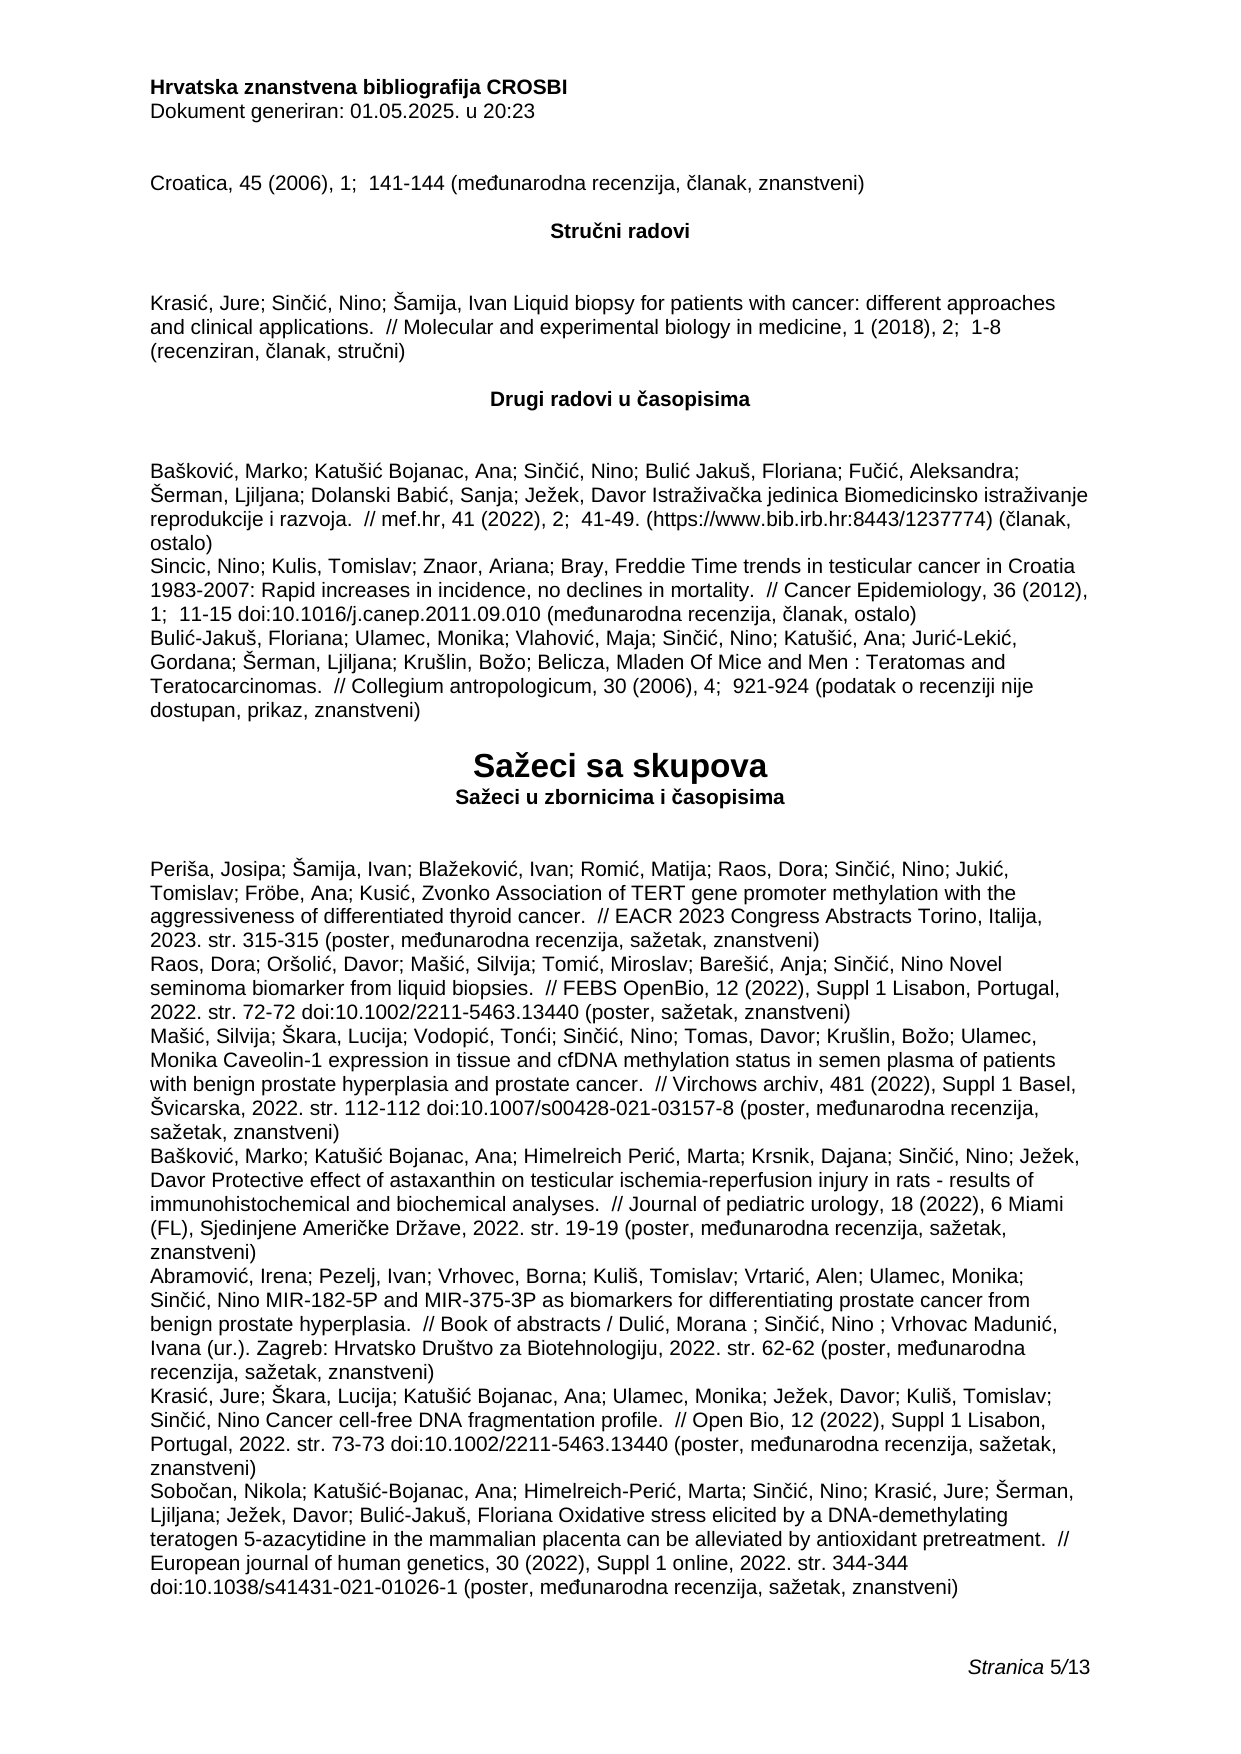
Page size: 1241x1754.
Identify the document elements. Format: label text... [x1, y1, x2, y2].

text Bašković, Marko; Katušić Bojanac, Ana; Himelreich Perić, Marta; Krsnik, Dajana; Sinčić, Nino; Ježek, Davor [150, 1144, 1090, 1264]
text Abramović, Irena; Pezelj, Ivan; Vrhovec, Borna; Kuliš, Tomislav; Vrtarić, Alen; Ulamec, Monika; Sinčić, Nino [150, 1264, 1090, 1383]
subtitle Stručni radovi [150, 219, 1090, 243]
text Periša, Josipa; Šamija, Ivan; Blažeković, Ivan; Romić, Matija; Raos, Dora; Sinčić, Nino; Jukić, Tomislav; Fröbe, Ana; Kusić, Zvonko [150, 856, 1090, 952]
text Bulić-Jakuš, Floriana; Ulamec, Monika; Vlahović, Maja; Sinčić, Nino; Katušić, Ana; Jurić-Lekić, Gordana; Šerman, Ljiljana; Krušlin, Božo; Belicza, Mladen [150, 626, 1090, 722]
text Mašić, Silvija; Škara, Lucija; Vodopić, Tonći; Sinčić, Nino; Tomas, Davor; Krušlin, Božo; Ulamec, Monika [150, 1024, 1090, 1144]
text Krasić, Jure; Škara, Lucija; Katušić Bojanac, Ana; Ulamec, Monika; Ježek, Davor; Kuliš, Tomislav; Sinčić, Nino [150, 1383, 1090, 1479]
text Bašković, Marko; Katušić Bojanac, Ana; Sinčić, Nino; Bulić Jakuš, Floriana; Fučić, Aleksandra; Šerman, Ljiljana; Dolanski Babić, Sanja; Ježek, Davor [150, 458, 1090, 554]
text Sincic, Nino; Kulis, Tomislav; Znaor, Ariana; Bray, Freddie [150, 554, 1090, 626]
subtitle Sažeci u zbornicima i časopisima [150, 784, 1090, 808]
text Krasić, Jure; Sinčić, Nino; Šamija, Ivan [150, 291, 1090, 363]
text Raos, Dora; Oršolić, Davor; Mašić, Silvija; Tomić, Miroslav; Barešić, Anja; Sinčić, Nino [150, 952, 1090, 1024]
subtitle Drugi radovi u časopisima [150, 387, 1090, 411]
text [150, 171, 1090, 195]
text Sobočan, Nikola; Katušić-Bojanac, Ana; Himelreich-Perić, Marta; Sinčić, Nino; Krasić, Jure; Šerman, Ljiljana; Ježek, Davor; Bulić-Jakuš, Floriana [150, 1479, 1090, 1599]
subtitle Sažeci sa skupova [150, 746, 1090, 784]
